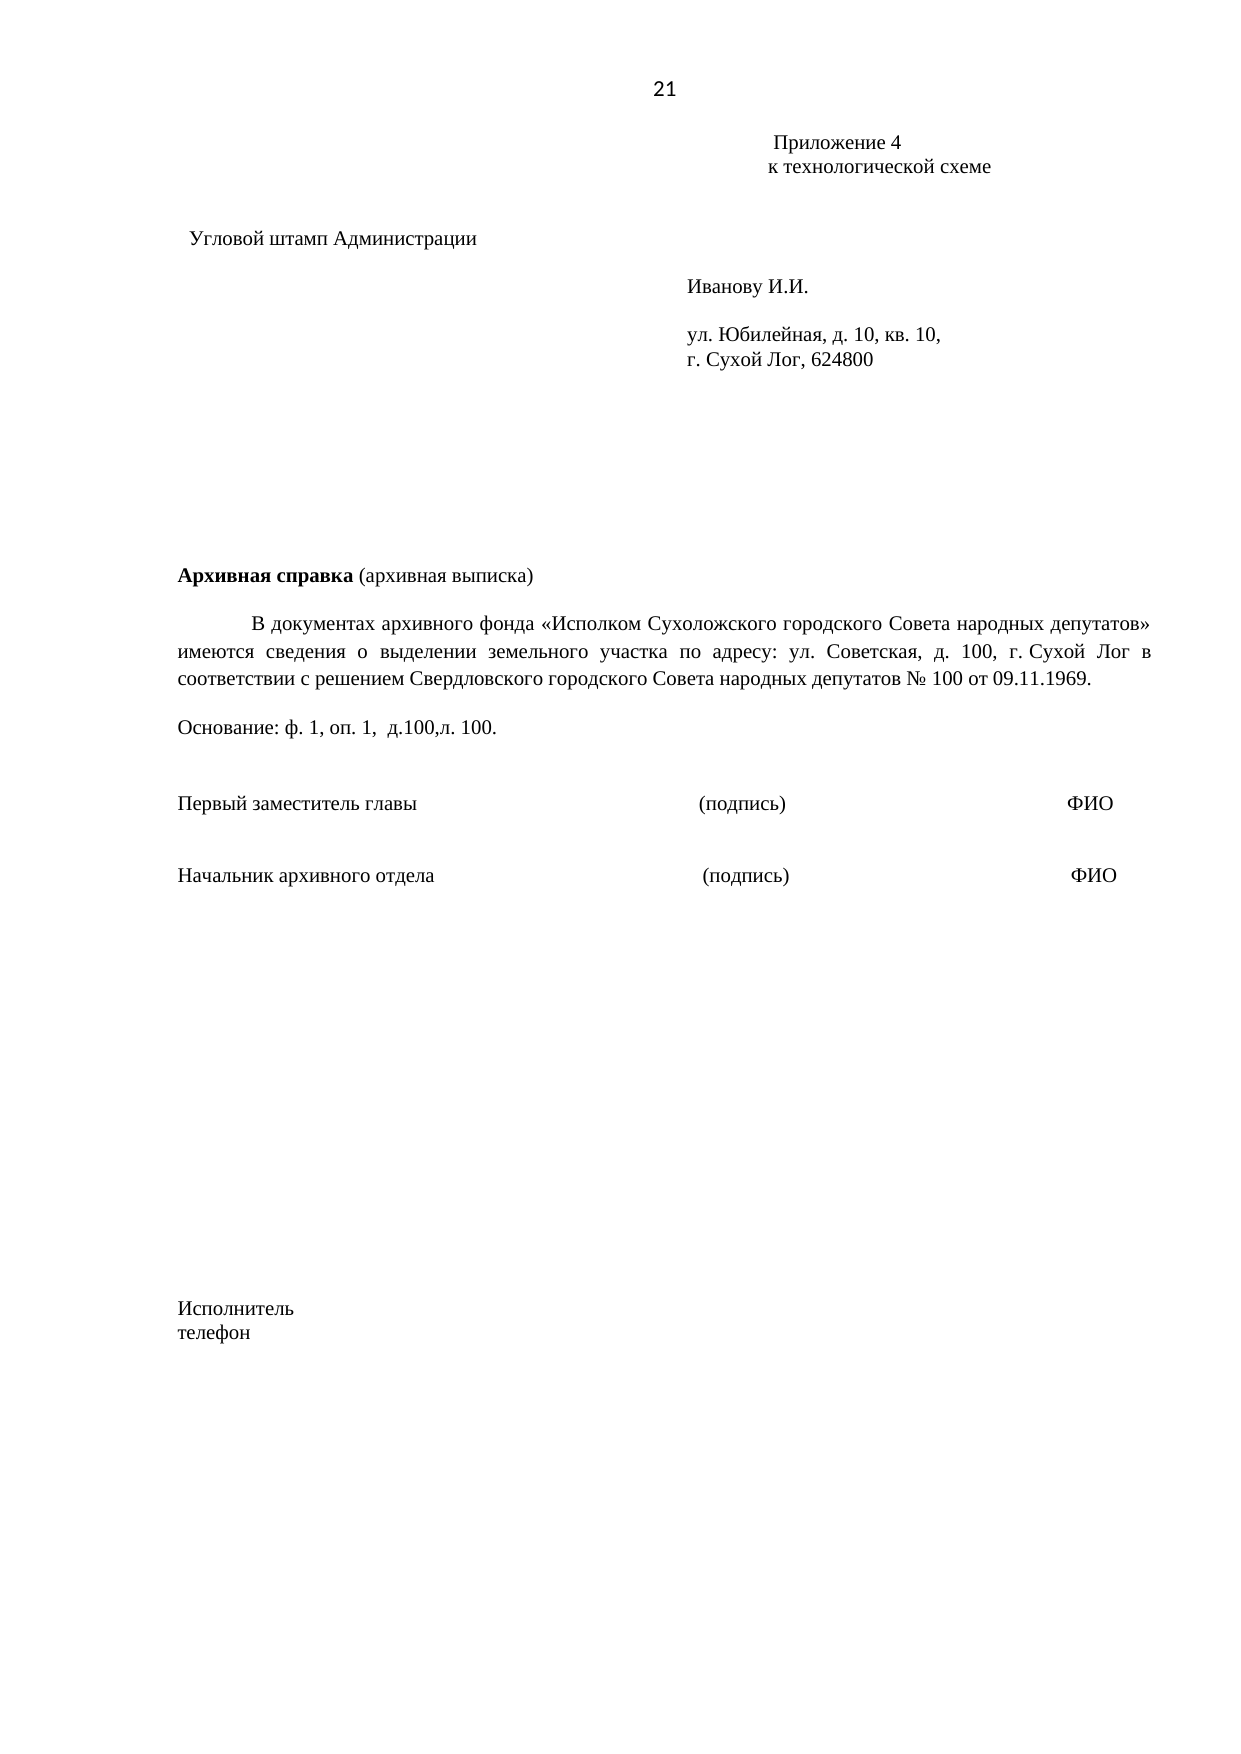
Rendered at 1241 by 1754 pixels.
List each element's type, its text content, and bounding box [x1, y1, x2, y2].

text В документах архивного фонда «Исполком Сухоложского городского Совета народных депутатов» имеются сведения о выделении земельного участка по адресу: ул. Советская, д. 100, г. Сухой Лог в соответствии с решением Свердловского городского Совета народных депутатов № 100 от 09.11.1969. [177, 611, 1152, 690]
table_header Угловой штамп Администрации [177, 226, 676, 491]
text Основание: ф. 1, оп. 1, д.100,л. 100. [177, 715, 1152, 739]
text телефон [177, 1320, 1152, 1344]
text Исполнитель [177, 1296, 1152, 1320]
text Приложение 4 [177, 130, 1152, 154]
text Первый заместитель главы (подпись) ФИО [177, 791, 1152, 814]
text Начальник архивного отдела (подпись) ФИО [177, 863, 1152, 887]
table_header Иванову И.И. ул. Юбилейная, д. 10, кв. 10, г. Сухой Лог, 624800 [676, 226, 1174, 491]
text Архивная справка (архивная выписка) [177, 563, 1152, 587]
text к технологической схеме [768, 154, 1152, 178]
